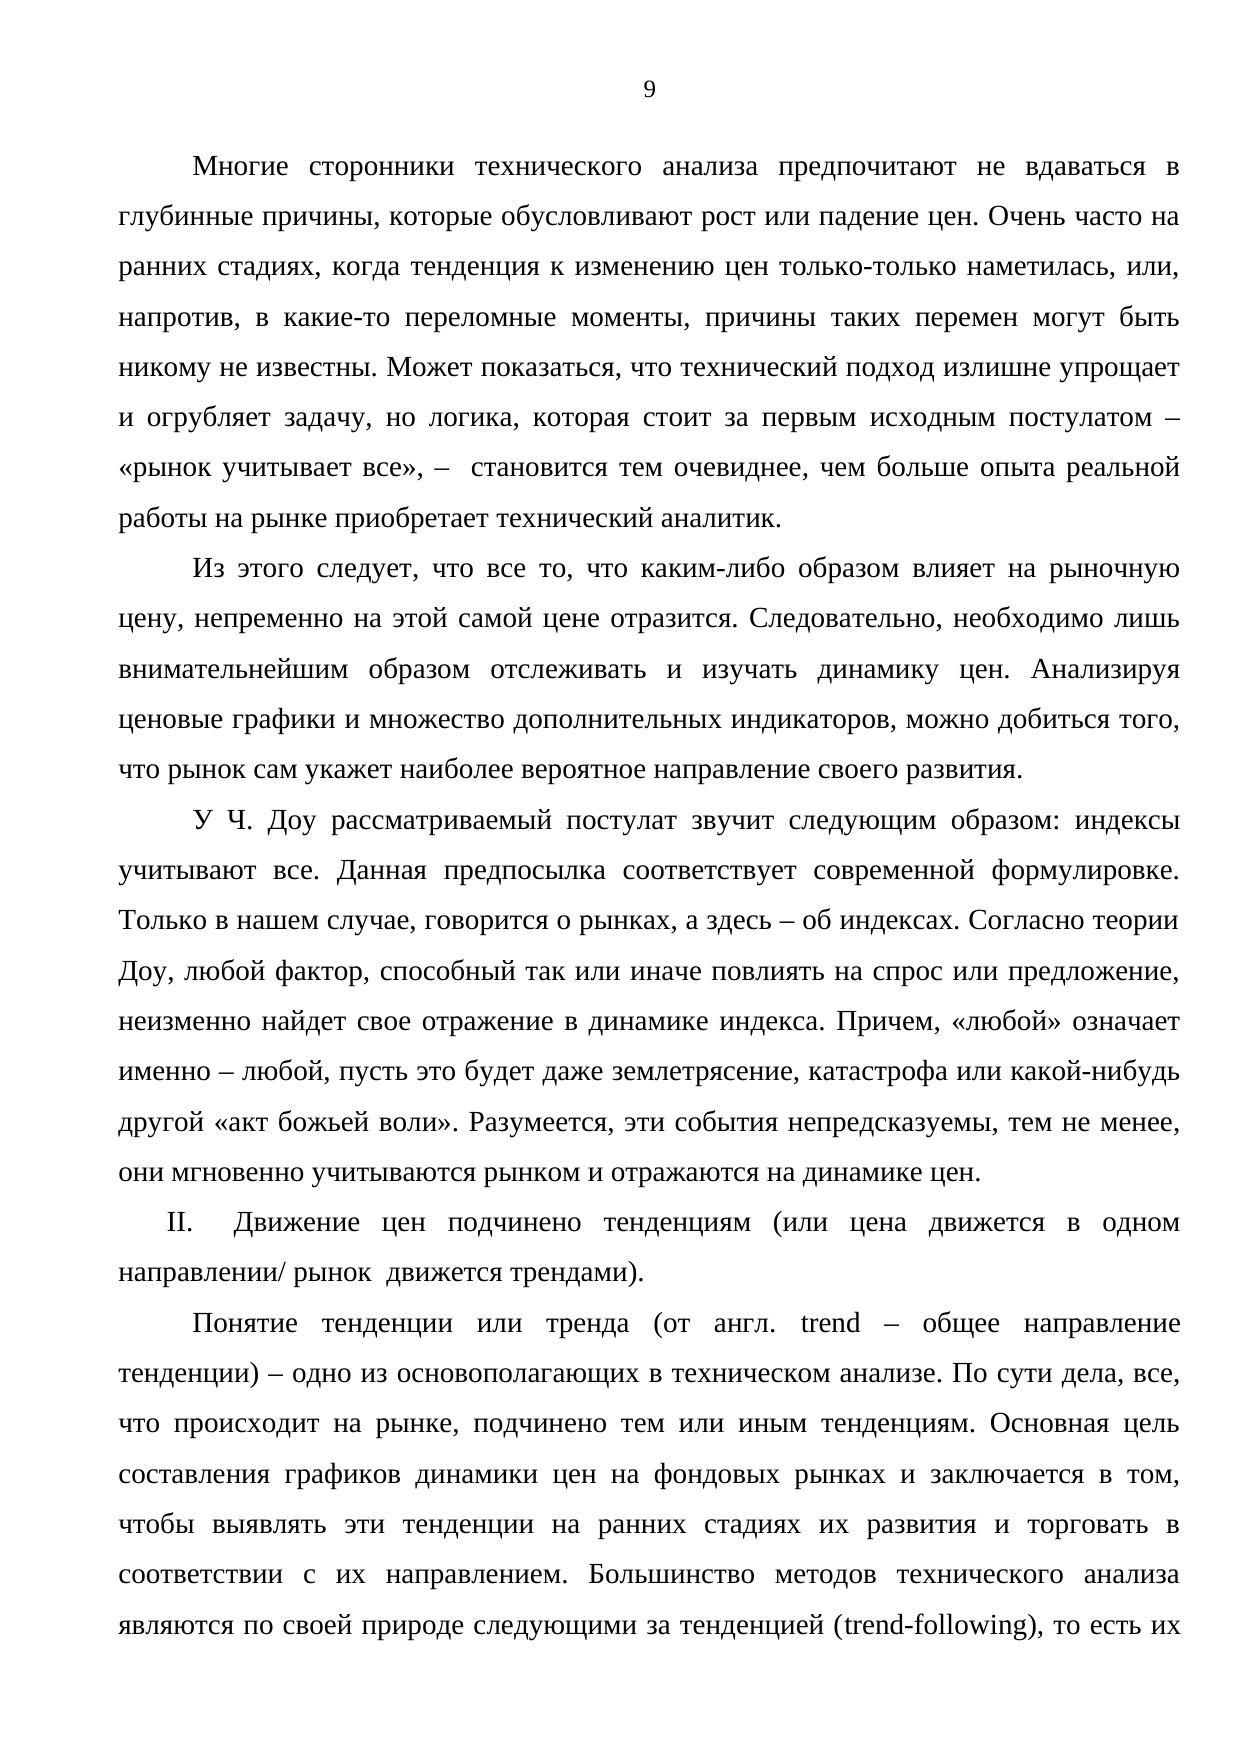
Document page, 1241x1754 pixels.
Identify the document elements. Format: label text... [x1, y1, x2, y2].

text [118, 1305, 1181, 1640]
list Движение цен подчинено тенденциям (или цена движется в одном направлении/ рынок движется трендами). [118, 1204, 1181, 1288]
text Многие сторонники технического анализа предпочитают не вдаваться в глубинные причины, которые обусловливают рост или падение цен. Очень часто на ранних стадиях, когда тенденция к изменению цен только-только наметилась, или, напротив, в какие-то переломные моменты, причины таких перемен могут быть никому не известны. Может показаться, что технический подход излишне упрощает и огрубляет задачу, но логика, которая стоит за первым исходным постулатом – «рынок учитывает все», – становится тем очевиднее, чем больше опыта реальной работы на рынке приобретает технический аналитик. [118, 148, 1181, 533]
text Из этого следует, что все то, что каким-либо образом влияет на рыночную цену, непременно на этой самой цене отразится. Следовательно, необходимо лишь внимательнейшим образом отслеживать и изучать динамику цен. Анализируя ценовые графики и множество дополнительных индикаторов, можно добиться того, что рынок сам укажет наиболее вероятное направление своего развития. [118, 550, 1181, 785]
text У Ч. Доу рассматриваемый постулат звучит следующим образом: индексы учитывают все. Данная предпосылка соответствует современной формулировке. Только в нашем случае, говорится о рынках, а здесь – об индексах. Согласно теории Доу, любой фактор, способный так или иначе повлиять на спрос или предложение, неизменно найдет свое отражение в динамике индекса. Причем, «любой» означает именно – любой, пусть это будет даже землетрясение, катастрофа или какой-нибудь другой «акт божьей воли». Разумеется, эти события непредсказуемы, тем не менее, они мгновенно учитываются рынком и отражаются на динамике цен. [118, 802, 1181, 1187]
